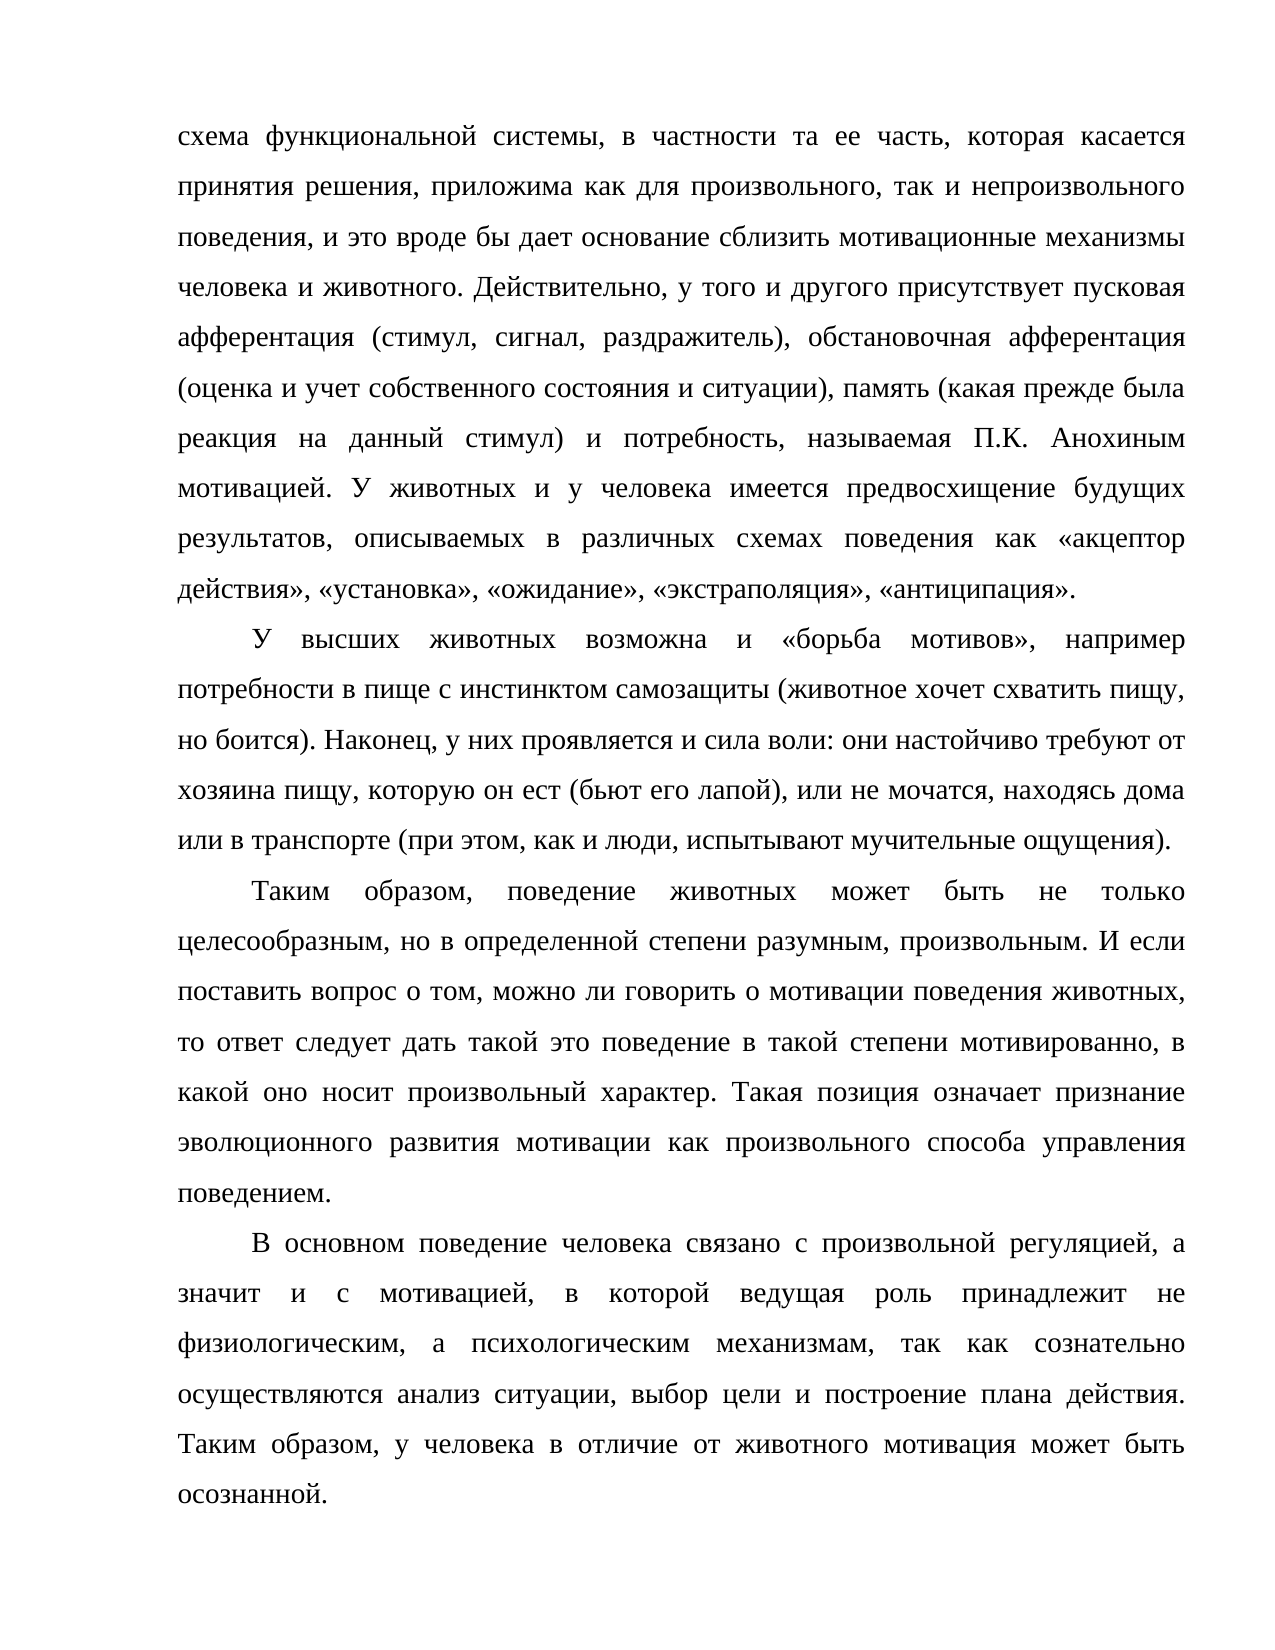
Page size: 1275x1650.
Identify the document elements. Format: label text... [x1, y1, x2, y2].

text У высших животных возможна и «борьба мотивов», например потребности в пище с инстинктом самозащиты (животное хочет схватить пищу, но боится). Наконец, у них проявляется и сила воли: они настойчиво требуют от хозяина пищу, которую он ест (бьют его лапой), или не мочатся, находясь дома или в транспорте (при этом, как и люди, испытывают мучительные ощущения). [177, 621, 1186, 856]
text Таким образом, поведение животных может быть не только целесообразным, но в определенной степени разумным, произвольным. И если поставить вопрос о том, можно ли говорить о мотивации поведения животных, то ответ следует дать такой это поведение в такой степени мотивированно, в какой оно носит произвольный характер. Такая позиция означает признание эволюционного развития мотивации как произвольного способа управления поведением. [177, 873, 1186, 1208]
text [177, 118, 1186, 604]
text В основном поведение человека связано с произвольной регуляцией, а значит и с мотивацией, в которой ведущая роль принадлежит не физиологическим, а психологическим механизмам, так как сознательно осуществляются анализ ситуации, выбор цели и построение плана действия. Таким образом, у человека в отличие от животного мотивация может быть осознанной. [177, 1225, 1186, 1510]
